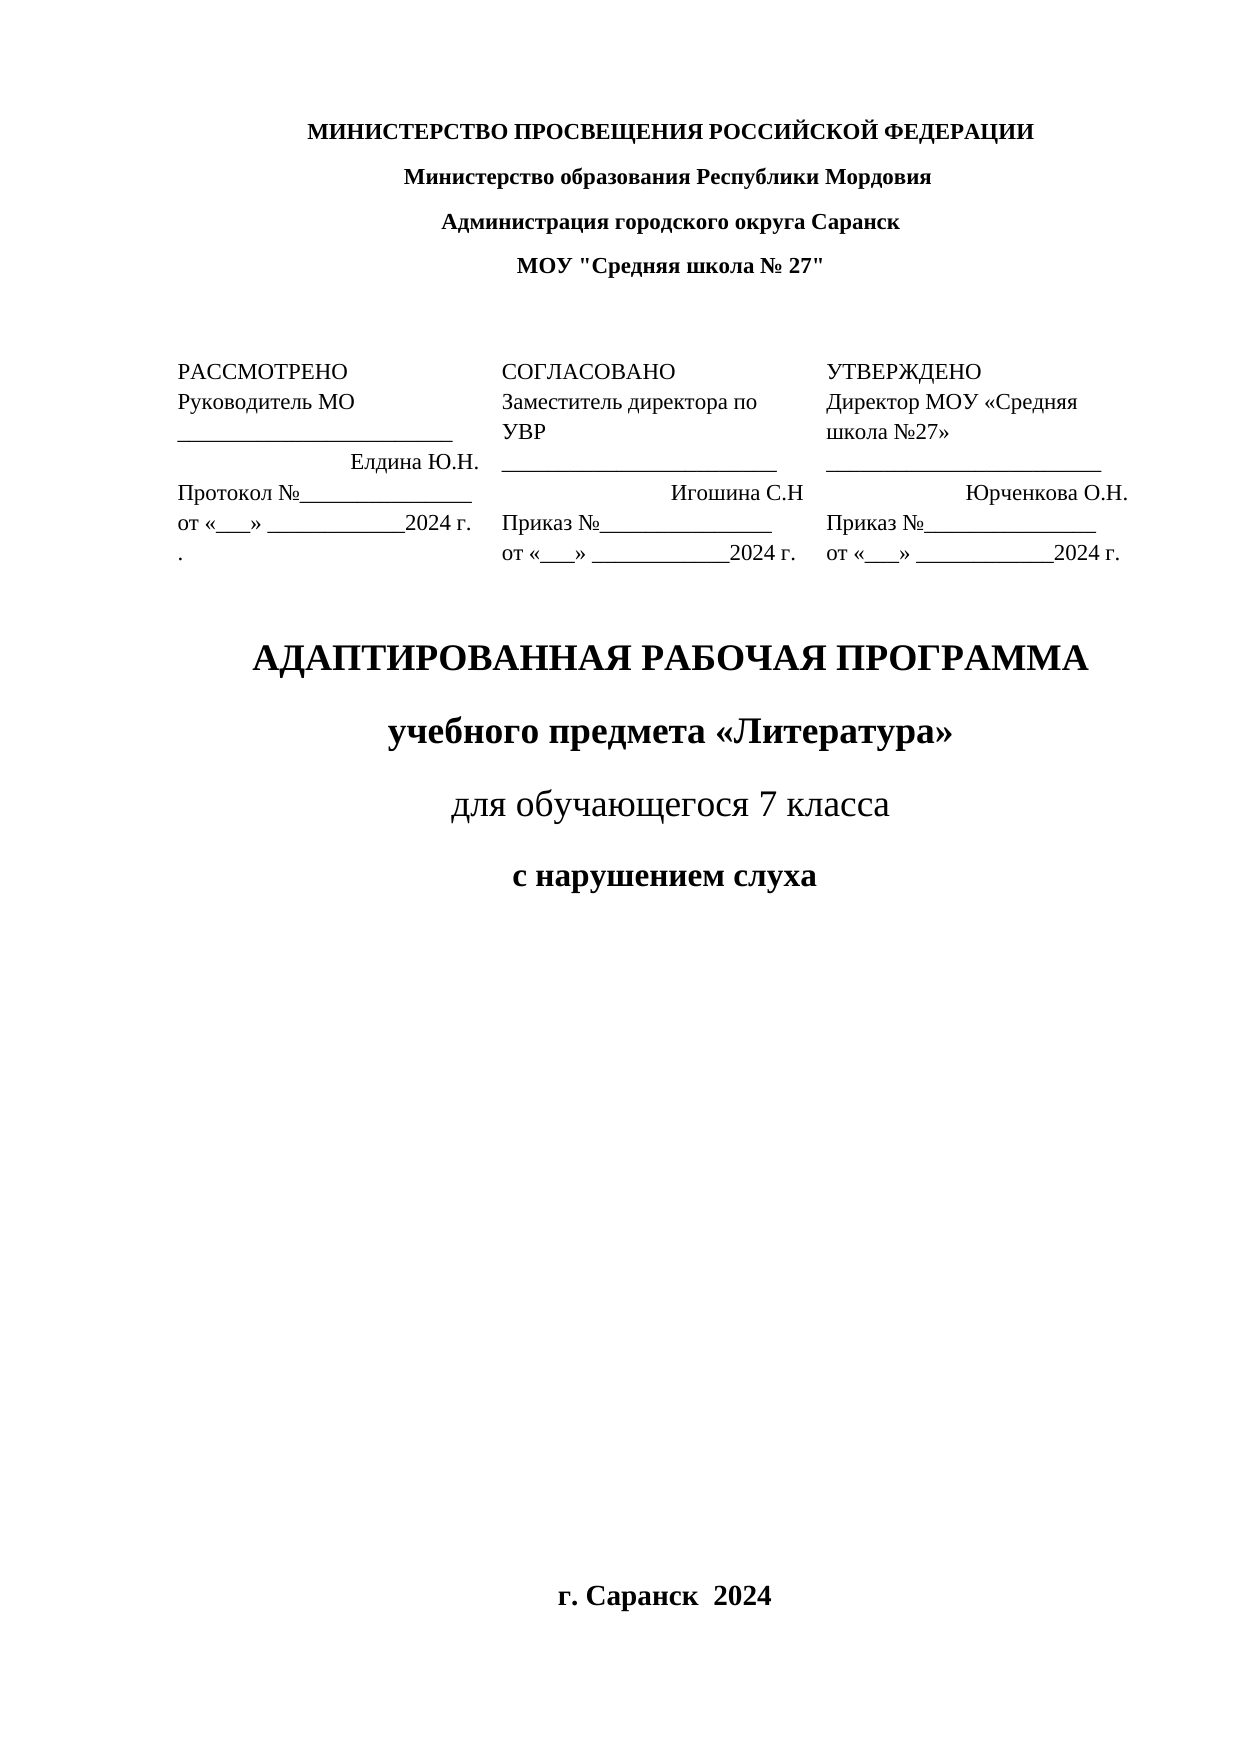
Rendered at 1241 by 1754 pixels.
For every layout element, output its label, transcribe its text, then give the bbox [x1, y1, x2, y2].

table_header РАССМОТРЕНО Руководитель МО ________________________ Елдина Ю.Н. Протокол №_______________ от «___» ____________2024 г. . [166, 358, 490, 602]
text МОУ "Средняя школа № 27" [190, 252, 1152, 279]
text АДАПТИРОВАННАЯ РАБОЧАЯ ПРОГРАММА [190, 635, 1152, 678]
text для обучающегося 7 класса [190, 782, 1152, 825]
table_header УТВЕРЖДЕНО Директор МОУ «Средняя школа №27» ________________________ Юрченкова О.Н. Приказ №_______________ от «___» ____________2024 г. [815, 358, 1139, 602]
text ‌Администрация городского округа Саранск‌​ [190, 208, 1152, 234]
text ‌Министерство образования Республики Мордовия ‌‌ [190, 163, 1152, 189]
table_header СОГЛАСОВАНО Заместитель директора по УВР ________________________ Игошина С.Н Приказ №_______________ от «___» ____________2024 г. [490, 358, 815, 602]
text МИНИСТЕРСТВО ПРОСВЕЩЕНИЯ РОССИЙСКОЙ ФЕДЕРАЦИИ [190, 118, 1152, 144]
text учебного предмета «Литература» [190, 708, 1152, 752]
text с нарушением слуха [177, 855, 1152, 893]
text г. Саранск ‌ 2024‌ [177, 1578, 1152, 1612]
